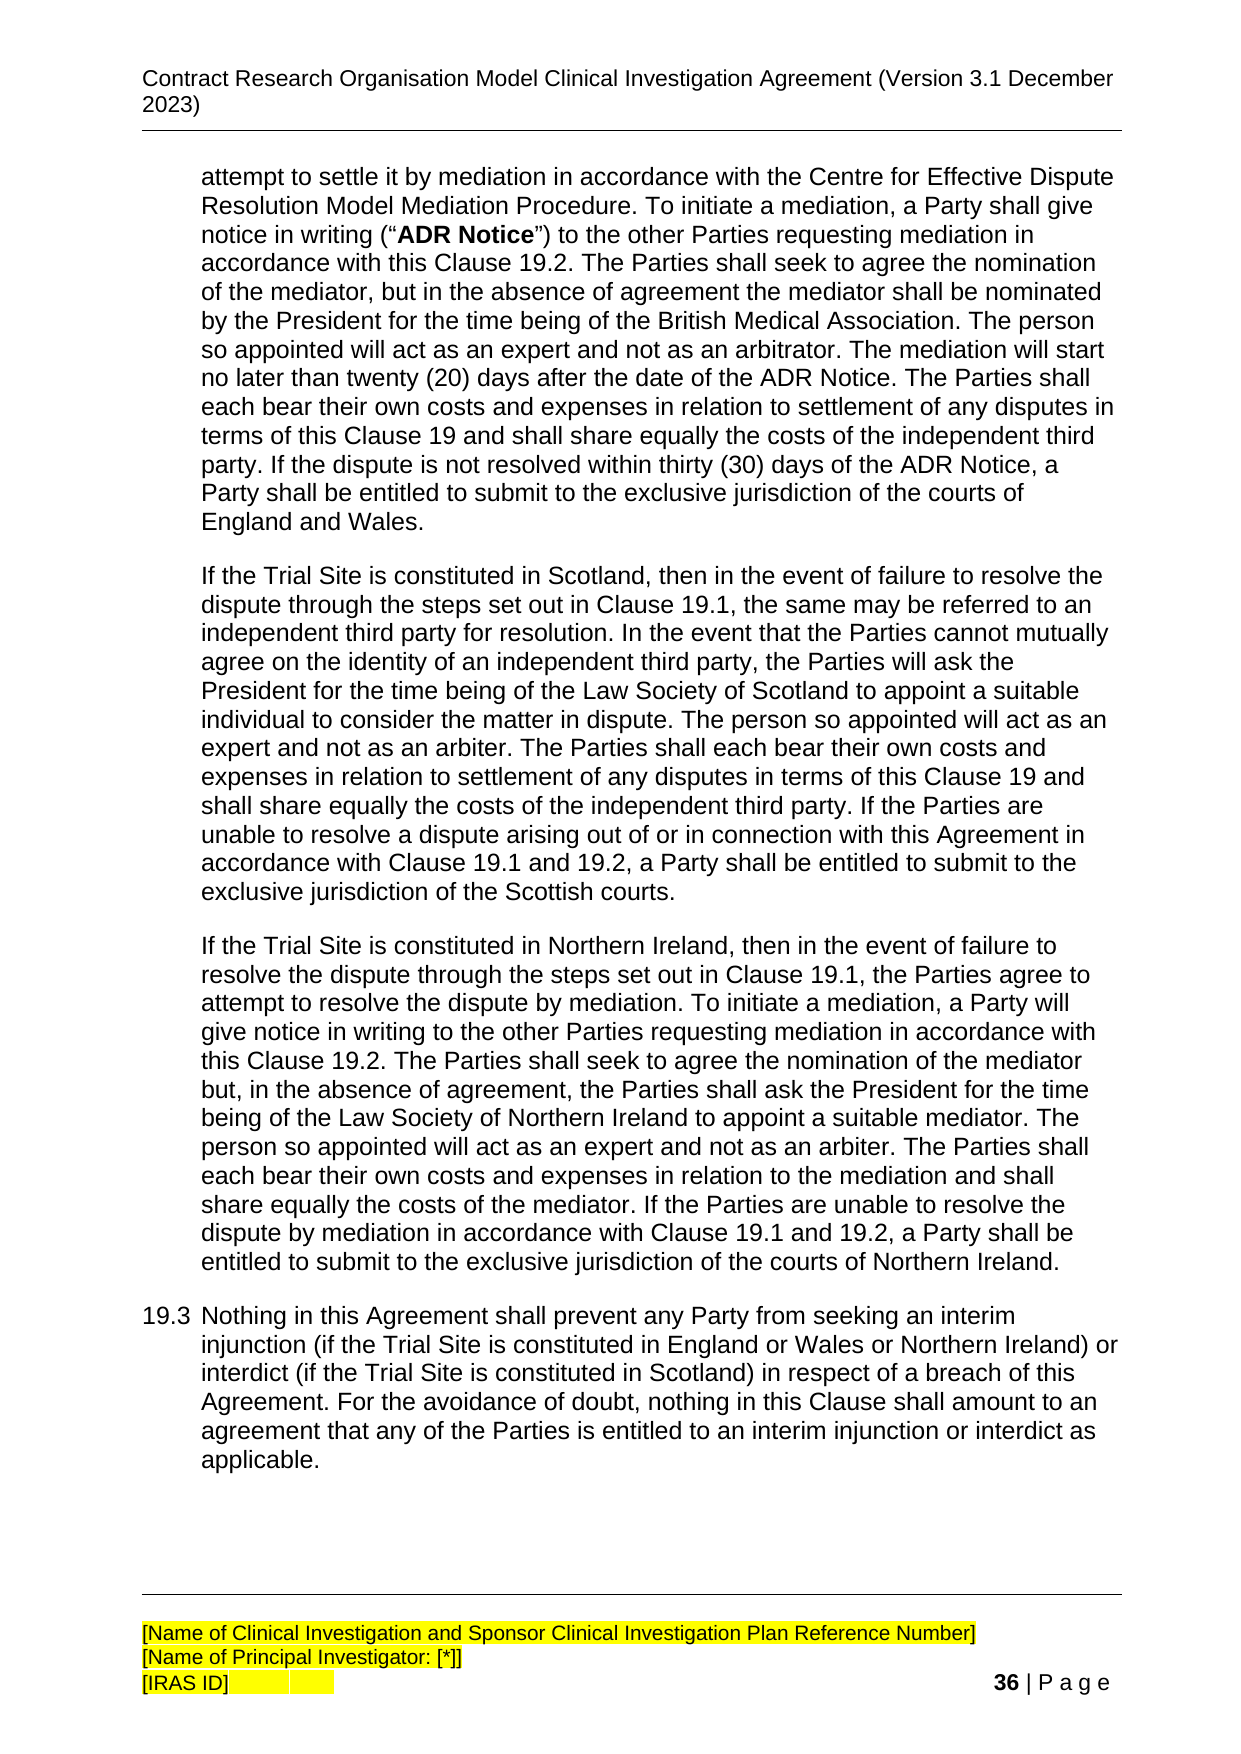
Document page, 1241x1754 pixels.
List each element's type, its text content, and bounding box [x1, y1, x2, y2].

text If the Trial Site is constituted in Scotland, then in the event of failure to resolve the dispute through the steps set out in Clause 19.1, the same may be referred to an independent third party for resolution. In the event that the Parties cannot mutually agree on the identity of an independent third party, the Parties will ask the President for the time being of the Law Society of Scotland to appoint a suitable individual to consider the matter in dispute. The person so appointed will act as an expert and not as an arbiter. The Parties shall each bear their own costs and expenses in relation to settlement of any disputes in terms of this Clause 19 and shall share equally the costs of the independent third party. If the Parties are unable to resolve a dispute arising out of or in connection with this Agreement in accordance with Clause 19.1 and 19.2, a Party shall be entitled to submit to the exclusive jurisdiction of the Scottish courts. [201, 561, 1122, 906]
text Nothing in this Agreement shall prevent any Party from seeking an interim injunction (if the Trial Site is constituted in England or Wales or Northern Ireland) or interdict (if the Trial Site is constituted in Scotland) in respect of a breach of this Agreement. For the avoidance of doubt, nothing in this Clause shall amount to an agreement that any of the Parties is entitled to an interim injunction or interdict as applicable. [142, 1301, 1122, 1473]
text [142, 162, 1122, 536]
text If the Trial Site is constituted in Northern Ireland, then in the event of failure to resolve the dispute through the steps set out in Clause 19.1, the Parties agree to attempt to resolve the dispute by mediation. To initiate a mediation, a Party will give notice in writing to the other Parties requesting mediation in accordance with this Clause 19.2. The Parties shall seek to agree the nomination of the mediator but, in the absence of agreement, the Parties shall ask the President for the time being of the Law Society of Northern Ireland to appoint a suitable mediator. The person so appointed will act as an expert and not as an arbiter. The Parties shall each bear their own costs and expenses in relation to the mediation and shall share equally the costs of the mediator. If the Parties are unable to resolve the dispute by mediation in accordance with Clause 19.1 and 19.2, a Party shall be entitled to submit to the exclusive jurisdiction of the courts of Northern Ireland. [201, 931, 1122, 1276]
